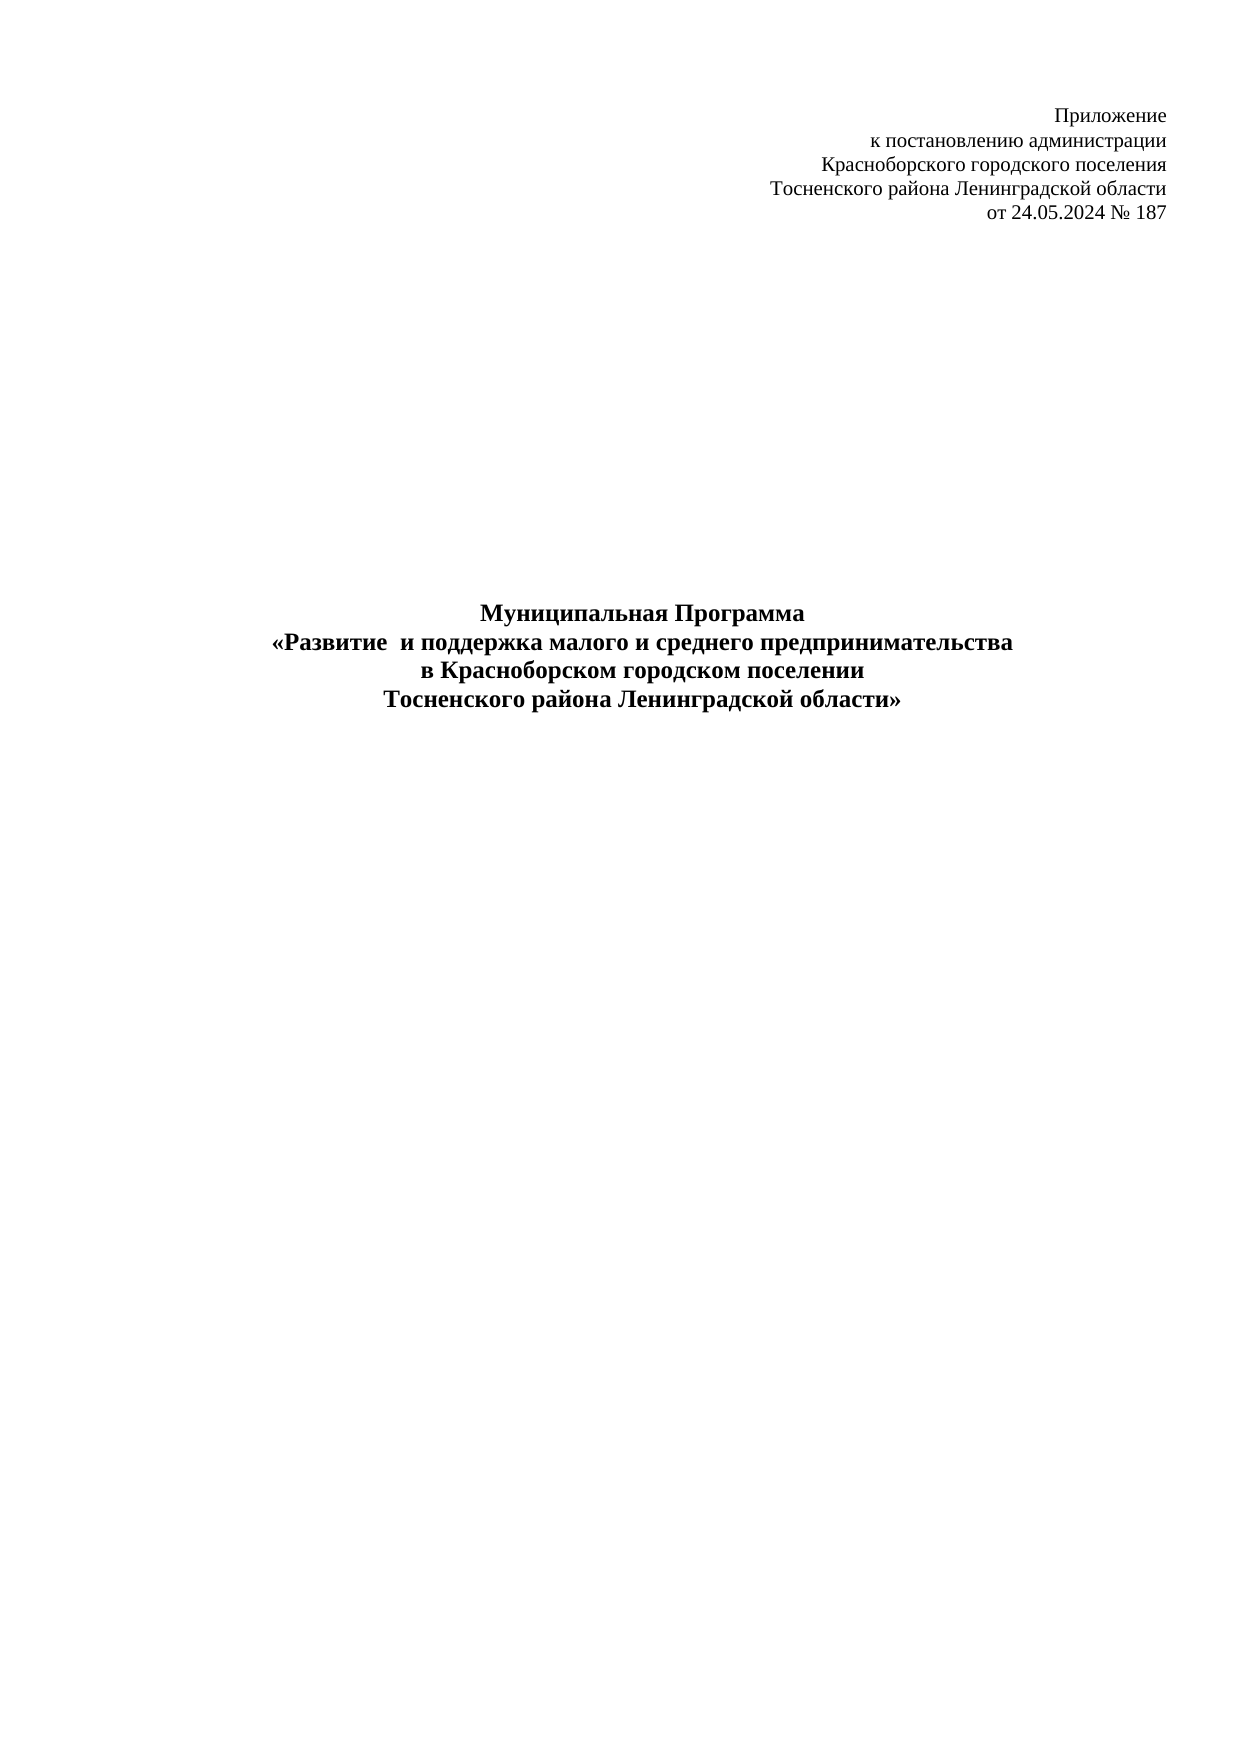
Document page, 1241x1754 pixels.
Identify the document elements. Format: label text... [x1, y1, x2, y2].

text «Развитие и поддержка малого и среднего предпринимательства [118, 627, 1167, 656]
text Тосненского района Ленинградской области [591, 176, 1167, 200]
text Красноборского городского поселения [591, 152, 1167, 176]
subtitle Муниципальная Программа [118, 598, 1167, 627]
text Тосненского района Ленинградской области» [118, 684, 1167, 713]
text от 24.05.2024 № 187 [591, 200, 1167, 224]
text к постановлению администрации [591, 127, 1167, 152]
text Приложение [591, 103, 1167, 127]
text в Красноборском городском поселении [118, 656, 1167, 684]
